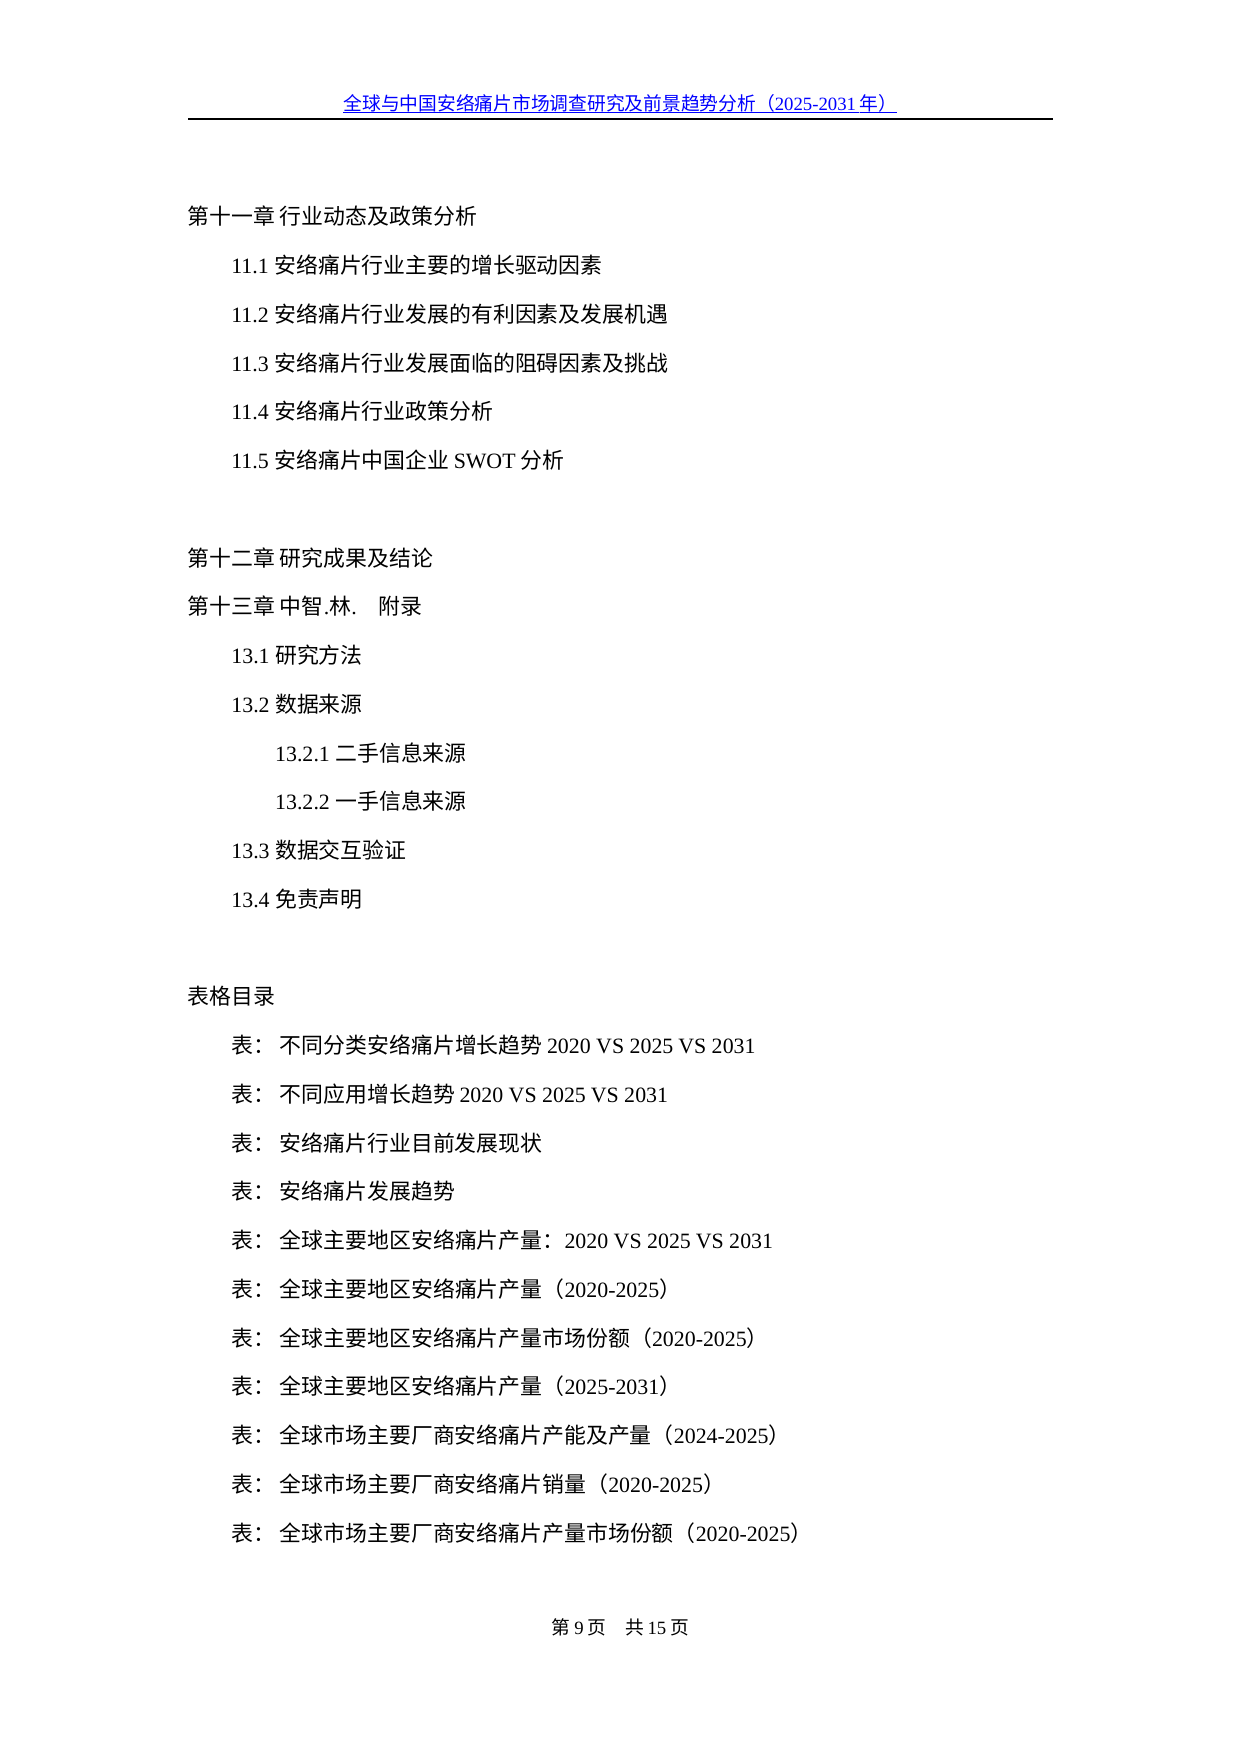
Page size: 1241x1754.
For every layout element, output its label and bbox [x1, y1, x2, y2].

text [187, 150, 1053, 1548]
